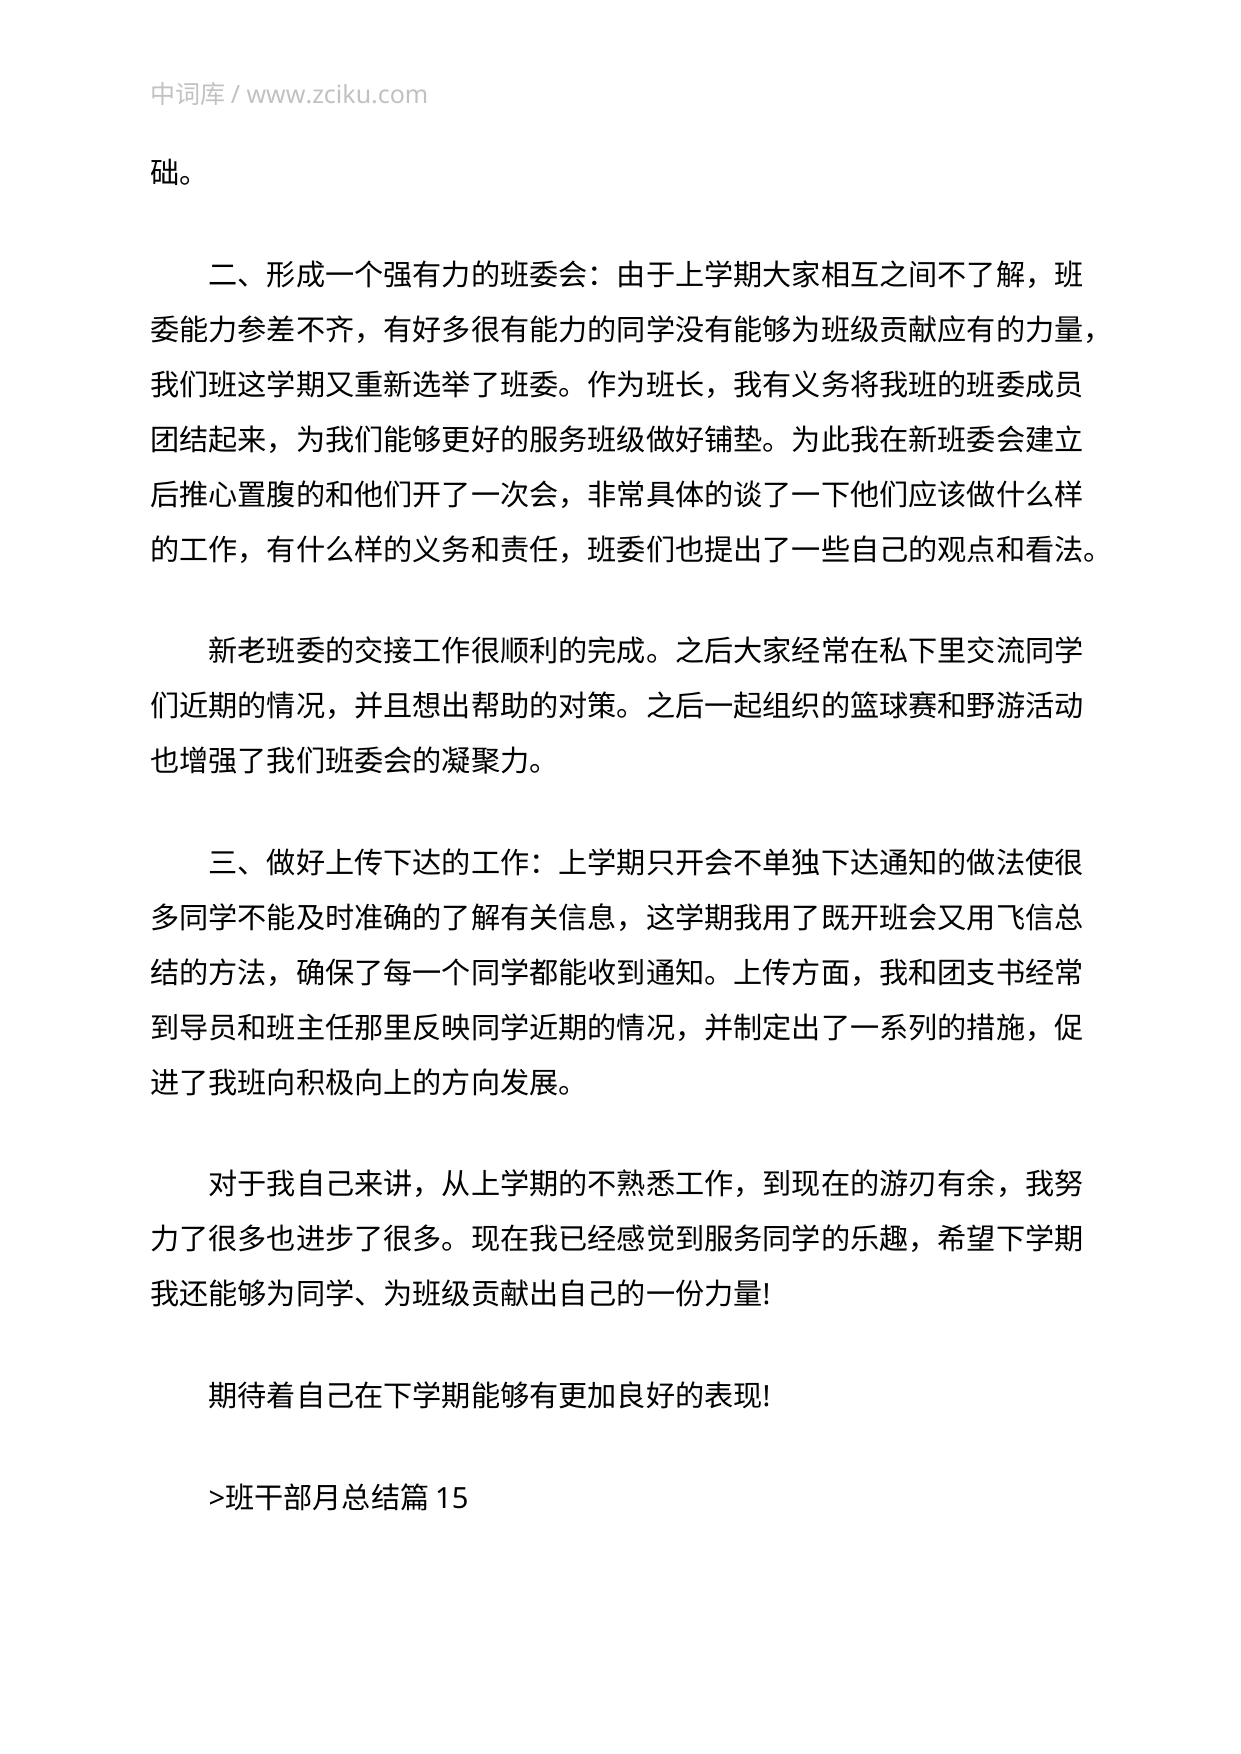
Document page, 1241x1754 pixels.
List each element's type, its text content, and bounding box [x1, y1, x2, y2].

text 期待着自己在下学期能够有更加良好的表现! [150, 1373, 1090, 1415]
text 二、形成一个强有力的班委会：由于上学期大家相互之间不了解，班委能力参差不齐，有好多很有能力的同学没有能够为班级贡献应有的力量，我们班这学期又重新选举了班委。作为班长，我有义务将我班的班委成员团结起来，为我们能够更好的服务班级做好铺垫。为此我在新班委会建立后推心置腹的和他们开了一次会，非常具体的谈了一下他们应该做什么样的工作，有什么样的义务和责任，班委们也提出了一些自己的观点和看法。 [150, 252, 1090, 568]
text >班干部月总结篇15 [150, 1475, 1090, 1517]
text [150, 150, 1090, 192]
text 对于我自己来讲，从上学期的不熟悉工作，到现在的游刃有余，我努力了很多也进步了很多。现在我已经感觉到服务同学的乐趣，希望下学期我还能够为同学、为班级贡献出自己的一份力量! [150, 1161, 1090, 1313]
text 新老班委的交接工作很顺利的完成。之后大家经常在私下里交流同学们近期的情况，并且想出帮助的对策。之后一起组织的篮球赛和野游活动也增强了我们班委会的凝聚力。 [150, 628, 1090, 780]
text 三、做好上传下达的工作：上学期只开会不单独下达通知的做法使很多同学不能及时准确的了解有关信息，这学期我用了既开班会又用飞信总结的方法，确保了每一个同学都能收到通知。上传方面，我和团支书经常到导员和班主任那里反映同学近期的情况，并制定出了一系列的措施，促进了我班向积极向上的方向发展。 [150, 839, 1090, 1101]
